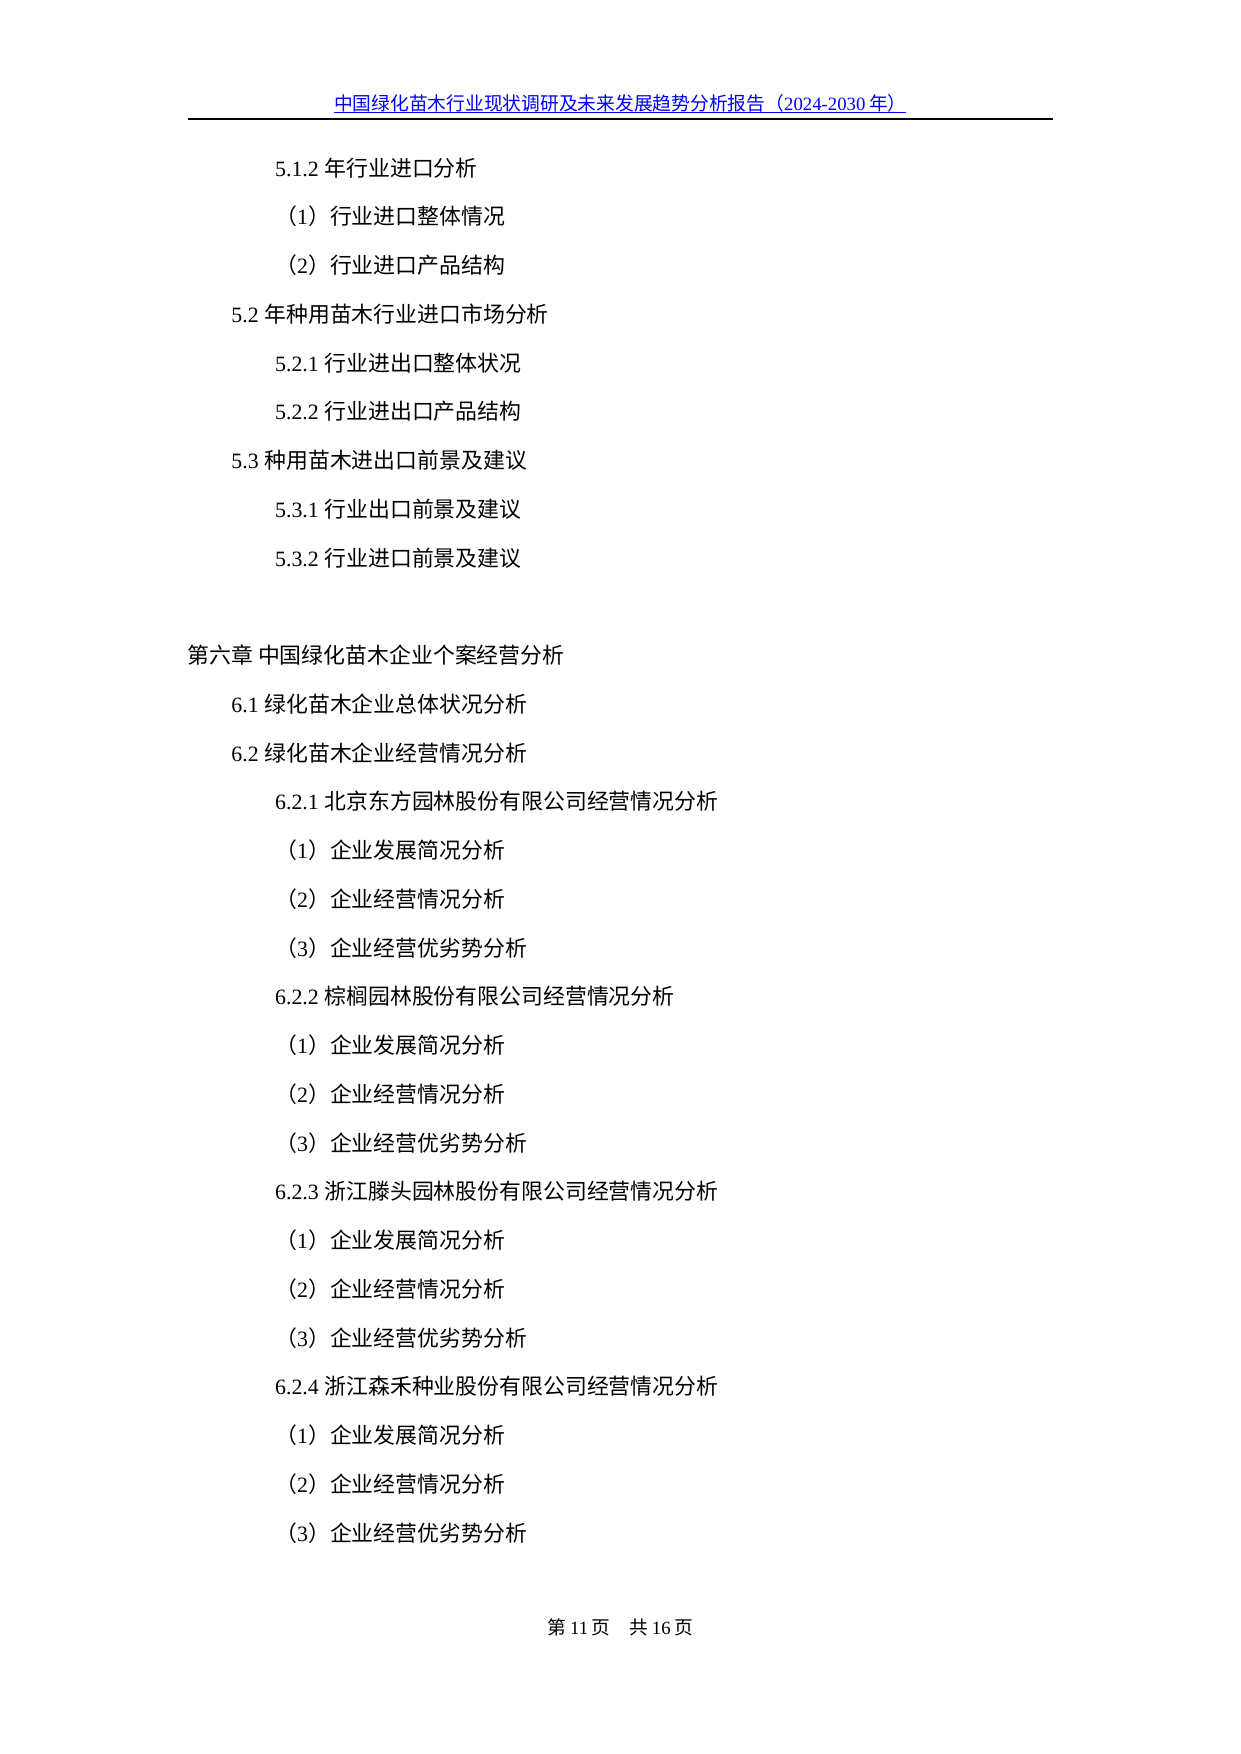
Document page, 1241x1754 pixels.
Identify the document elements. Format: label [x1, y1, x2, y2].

text [187, 150, 1053, 1548]
